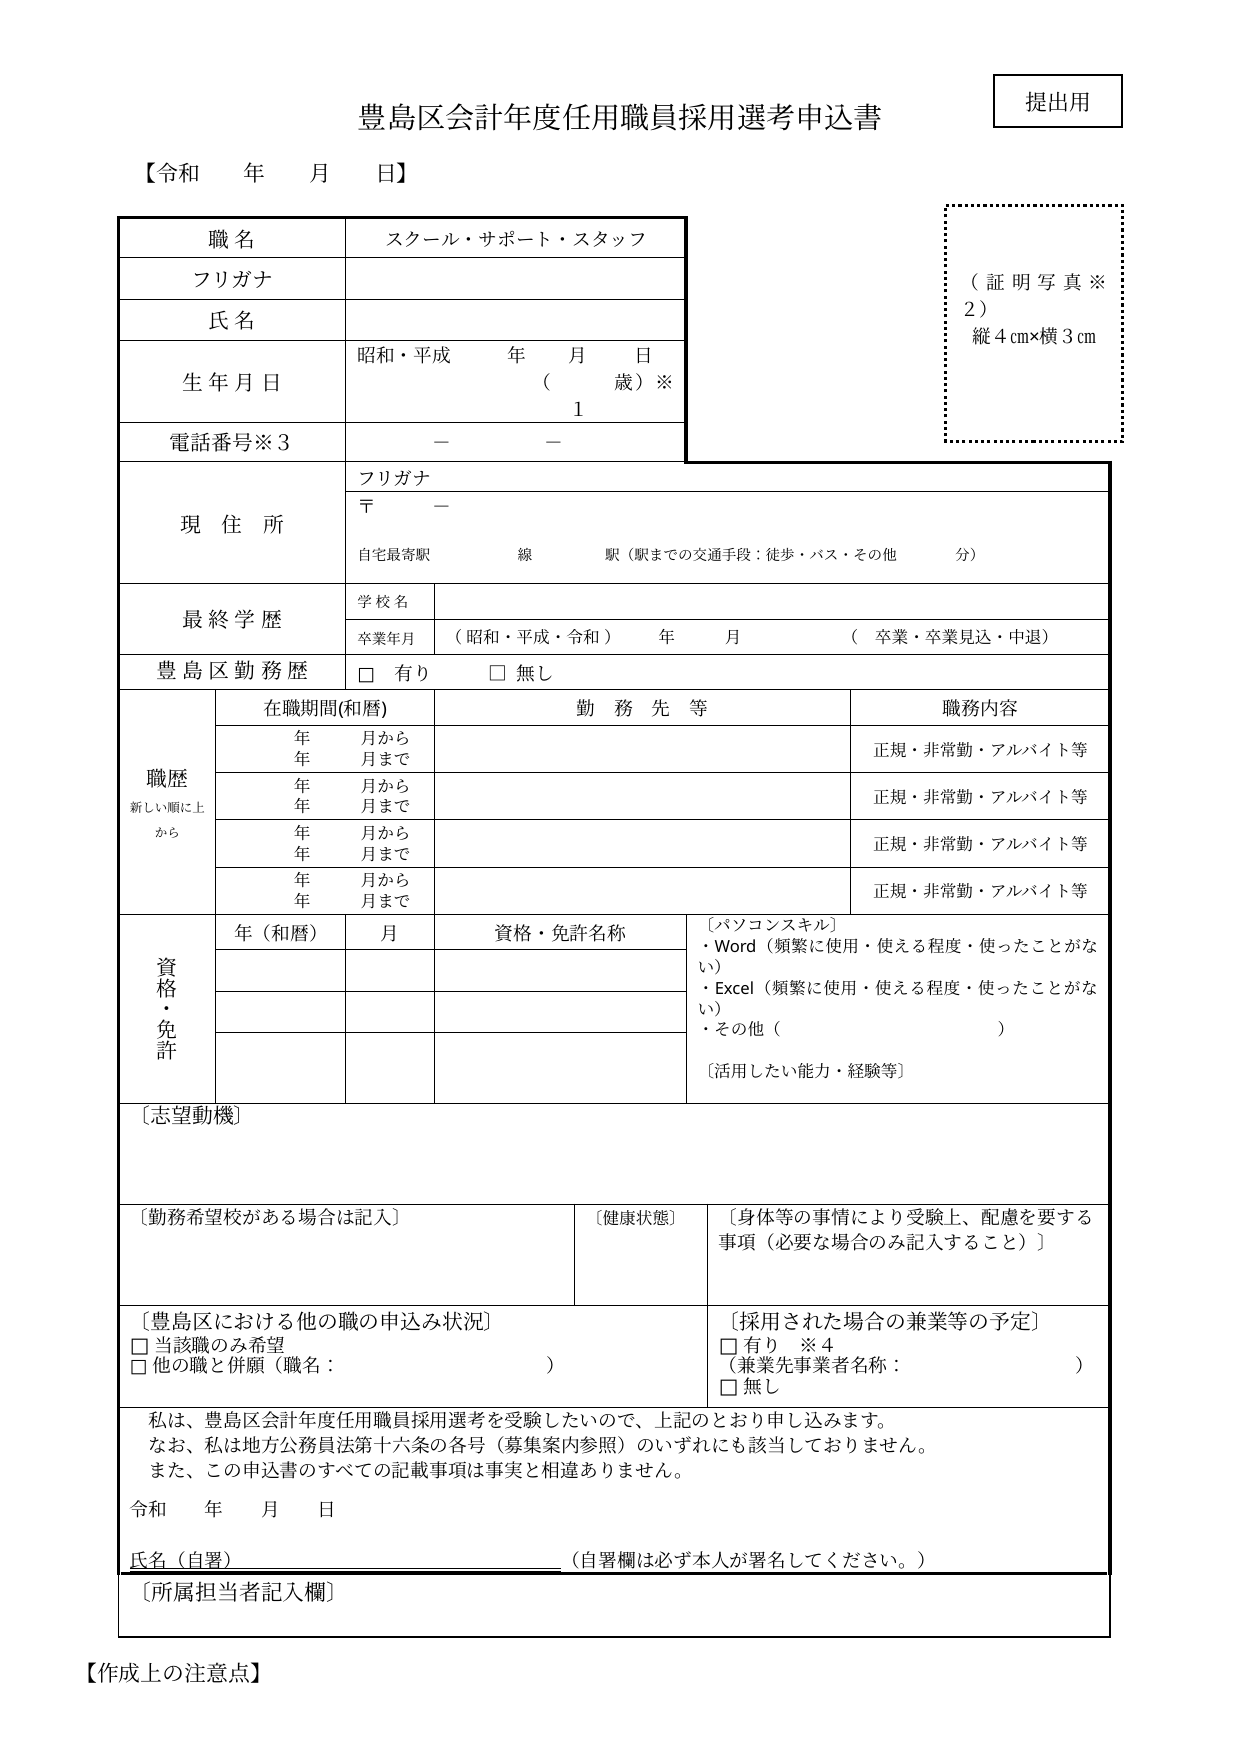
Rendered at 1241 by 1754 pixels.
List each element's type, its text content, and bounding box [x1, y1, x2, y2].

table_cell 年 月から 年 月まで [216, 773, 434, 819]
table_cell 〔採用された場合の兼業等の予定〕 □ 有り ※４ （兼業先事業者名称： ） □ 無し [708, 1306, 1108, 1407]
table_cell 〔所属担当者記入欄〕 [119, 1572, 1109, 1636]
table_cell [216, 992, 345, 1032]
table_cell 年（和暦） [216, 915, 345, 949]
table_cell 学 校 名 [346, 584, 434, 618]
table_cell [216, 950, 345, 991]
table_cell 年 月から 年 月まで [216, 868, 434, 914]
table_cell [435, 950, 686, 991]
table_cell [346, 300, 684, 340]
table_cell [435, 773, 850, 819]
table_cell 私は、豊島区会計年度任用職員採用選考を受験したいので、上記のとおり申し込みます。 なお、私は地方公務員法第十六条の各号（募集案内参照）のいずれにも該当しておりません。 また、この申込書のすべての記載事項は事実と相違ありません。 令和 年 月 日 氏名（自署） （自署欄は必ず本人が署名してください。） [120, 1408, 1108, 1572]
table_cell 年 月から 年 月まで [216, 726, 434, 772]
table_cell 勤 務 先 等 [435, 690, 850, 725]
table_cell 在職期間(和暦) [216, 690, 434, 725]
table_cell － － [346, 423, 684, 461]
table_cell 正規・非常勤・アルバイト等 [851, 820, 1108, 867]
table_cell フリガナ [346, 462, 1108, 491]
table_header 職 名 [120, 219, 345, 257]
table_cell 〔豊島区における他の職の申込み状況〕 □ 当該職のみ希望 □ 他の職と併願（職名： ） [120, 1306, 707, 1407]
text 【作成上の注意点】 [75, 229, 1094, 1691]
table_cell [346, 1033, 434, 1102]
text 【令和 年 月 日】 [75, 154, 1165, 191]
table_cell [435, 726, 850, 772]
table_cell 資格・免許 [120, 915, 215, 1102]
table_cell 〔身体等の事情により受験上、配慮を要する事項（必要な場合のみ記入すること）〕 [708, 1205, 1108, 1304]
table_cell [435, 992, 686, 1032]
table_cell 〒 － 自宅最寄駅 線 駅（駅までの交通手段：徒歩・バス・その他 分） [346, 492, 1108, 583]
table_cell [346, 950, 434, 991]
table_cell 資格・免許名称 [435, 915, 686, 949]
table_cell 月 [346, 915, 434, 949]
table_cell 生 年 月 日 [120, 341, 345, 422]
table_cell 昭和・平成 年 月 日 （ 歳）※１ [346, 341, 684, 422]
table_cell 正規・非常勤・アルバイト等 [851, 868, 1108, 914]
table_cell [435, 868, 850, 914]
table_cell 正規・非常勤・アルバイト等 [851, 726, 1108, 772]
table_cell 電話番号※３ [120, 423, 345, 461]
table_cell [346, 992, 434, 1032]
table_cell [688, 422, 1110, 461]
table_cell [435, 584, 1108, 618]
table_cell 職歴 新しい順に上から [120, 690, 215, 914]
table_cell フリガナ [120, 258, 345, 298]
table_cell [346, 258, 684, 298]
table_cell 卒業年月 [346, 620, 434, 654]
table_cell 豊 島 区 勤 務 歴 [120, 655, 345, 689]
table_cell [435, 1033, 686, 1102]
table_cell 〔志望動機〕 [120, 1104, 1108, 1203]
table_cell 〔パソコンスキル〕 ・Word（頻繁に使用・使える程度・使ったことがない） ・Excel（頻繁に使用・使える程度・使ったことがない） ・その他（ ） 〔活用したい能力・経験等〕 [687, 915, 1108, 1102]
table_cell 有り □ 無し [346, 655, 1108, 689]
text 豊島区会計年度任用職員採用選考申込書 [75, 79, 1165, 154]
table_cell [216, 1033, 345, 1102]
table_cell 最 終 学 歴 [120, 584, 345, 654]
table_cell 職務内容 [851, 690, 1108, 725]
table_cell 現 住 所 [120, 462, 345, 583]
table_cell 年 月から 年 月まで [216, 820, 434, 867]
table_cell 〔健康状態〕 [575, 1205, 707, 1304]
table_header スクール・サポート・スタッフ [346, 219, 684, 257]
table_cell 氏 名 [120, 300, 345, 340]
table_cell [435, 820, 850, 867]
table_cell 〔勤務希望校がある場合は記入〕 [120, 1205, 574, 1304]
table_cell 正規・非常勤・アルバイト等 [851, 773, 1108, 819]
table_cell （ 昭和・平成・令和 ） 年 月 （ 卒業・卒業見込・中退） [435, 620, 1108, 654]
